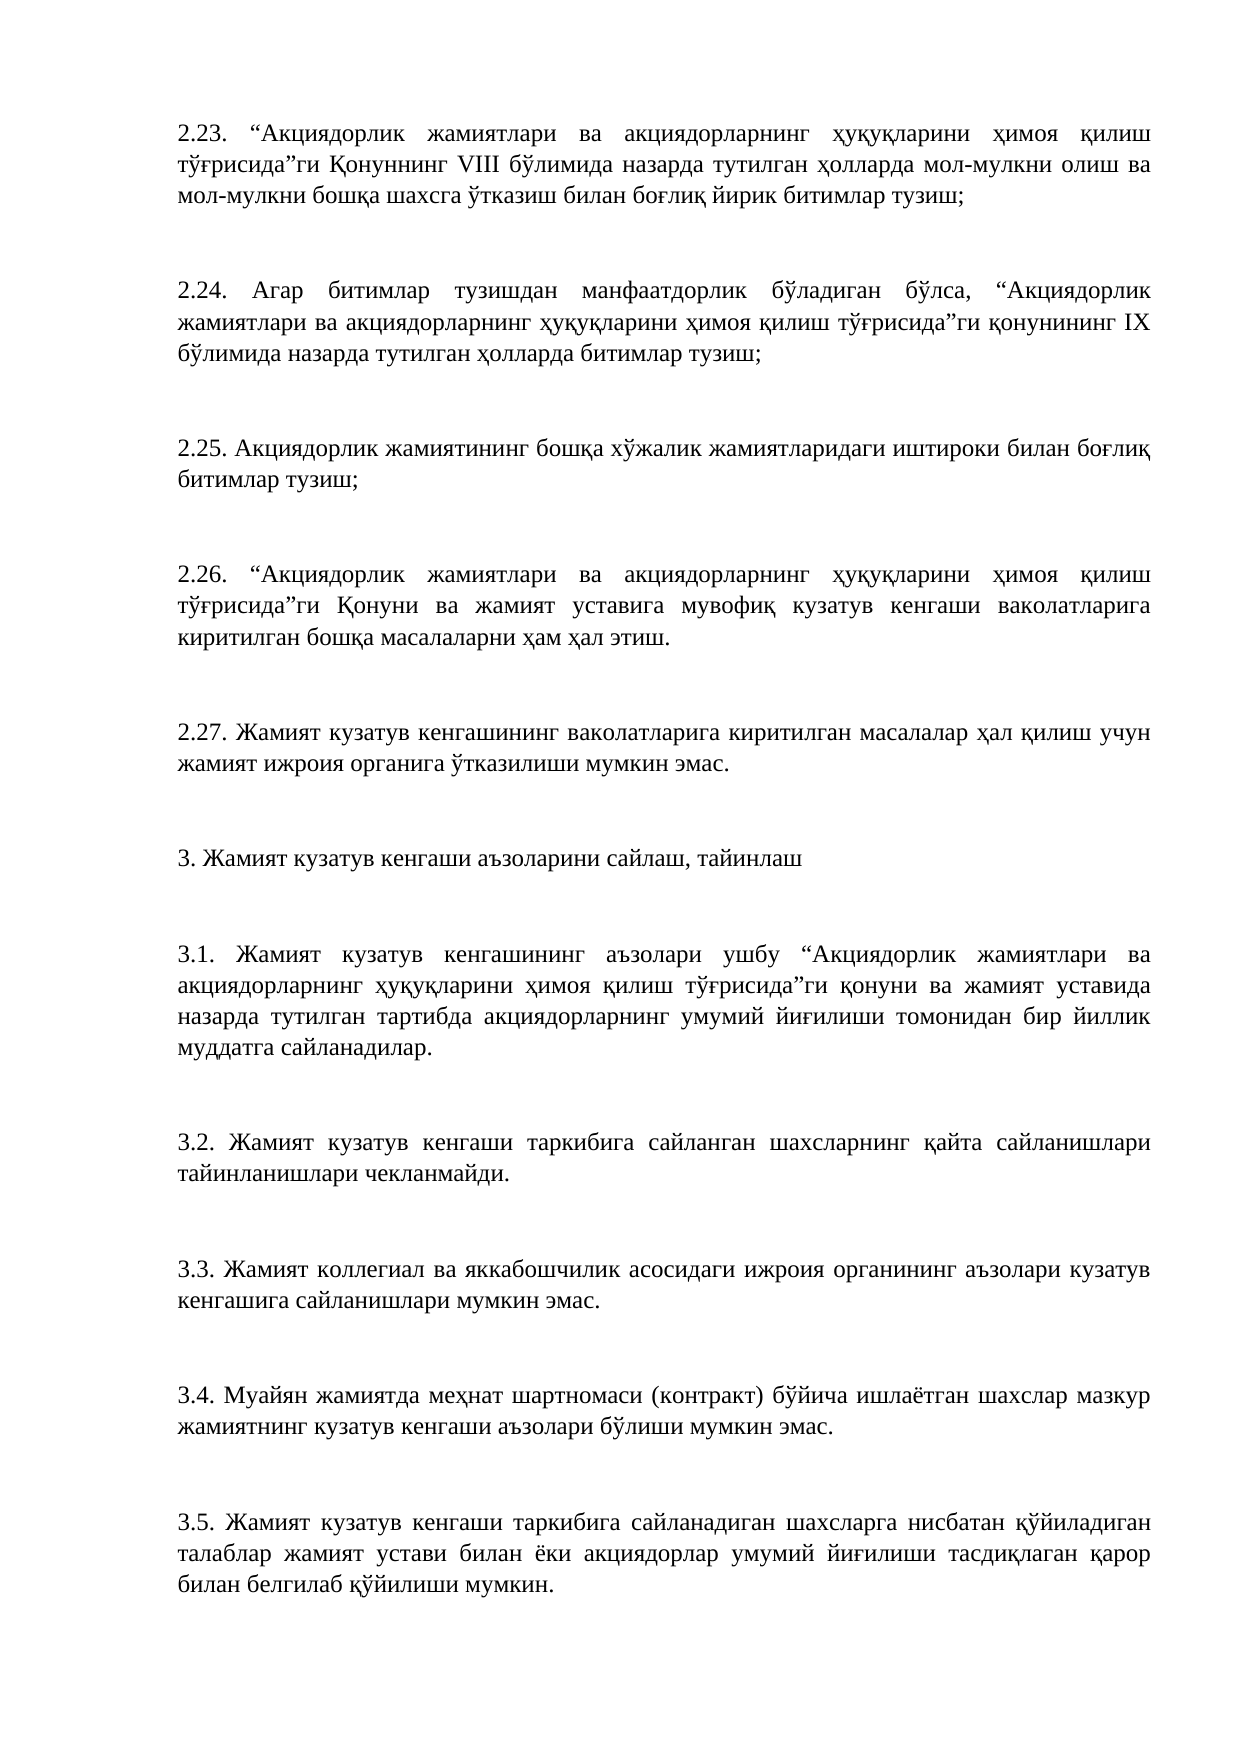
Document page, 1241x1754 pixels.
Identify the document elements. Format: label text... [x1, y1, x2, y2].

text 3.3. Жамият коллегиал ва яккабошчилик асосидаги ижроия органининг аъзолари кузатув кенгашига сайланишлари мумкин эмас. [177, 1254, 1152, 1314]
text 2.27. Жамият кузатув кенгашининг ваколатларига киритилган масалалар ҳал қилиш учун жамият ижроия органига ўтказилиши мумкин эмас. [177, 717, 1152, 777]
text 2.25. Акциядорлик жамиятининг бошқа хўжалик жамиятларидаги иштироки билан боғлиқ битимлар тузиш; [177, 433, 1152, 493]
text 3.5. Жамият кузатув кенгаши таркибига сайланадиган шахсларга нисбатан қўйиладиган талаблар жамият устави билан ёки акциядорлар умумий йиғилиши тасдиқлаган қарор билан белгилаб қўйилиши мумкин. [177, 1507, 1152, 1598]
text 3.1. Жамият кузатув кенгашининг аъзолари ушбу “Акциядорлик жамиятлари ва акциядорларнинг ҳуқуқларини ҳимоя қилиш тўғрисида”ги қонуни ва жамият уставида назарда тутилган тартибда акциядорларнинг умумий йиғилиши томонидан бир йиллик муддатга сайланадилар. [177, 939, 1152, 1061]
text 3.2. Жамият кузатув кенгаши таркибига сайланган шахсларнинг қайта сайланишлари тайинланишлари чекланмайди. [177, 1127, 1152, 1187]
text 2.26. “Акциядорлик жамиятлари ва акциядорларнинг ҳуқуқларини ҳимоя қилиш тўғрисида”ги Қонуни ва жамият уставига мувофиқ кузатув кенгаши ваколатларига киритилган бошқа масалаларни ҳам ҳал этиш. [177, 559, 1152, 650]
text 2.23. “Акциядорлик жамиятлари ва акциядорларнинг ҳуқуқларини ҳимоя қилиш тўғрисида”ги Қонуннинг VIII бўлимида назарда тутилган ҳолларда мол-мулкни олиш ва мол-мулкни бошқа шахсга ўтказиш билан боғлиқ йирик битимлар тузиш; [177, 118, 1152, 209]
text 2.24. Агар битимлар тузишдан манфаатдорлик бўладиган бўлса, “Акциядорлик жамиятлари ва акциядорларнинг ҳуқуқларини ҳимоя қилиш тўғрисида”ги қонунининг IX бўлимида назарда тутилган ҳолларда битимлар тузиш; [177, 276, 1152, 366]
text 3. Жамият кузатув кенгаши аъзоларини сайлаш, тайинлаш [177, 843, 1152, 872]
text 3.4. Муайян жамиятда меҳнат шартномаси (контракт) бўйича ишлаётган шахслар мазкур жамиятнинг кузатув кенгаши аъзолари бўлиши мумкин эмас. [177, 1380, 1152, 1440]
